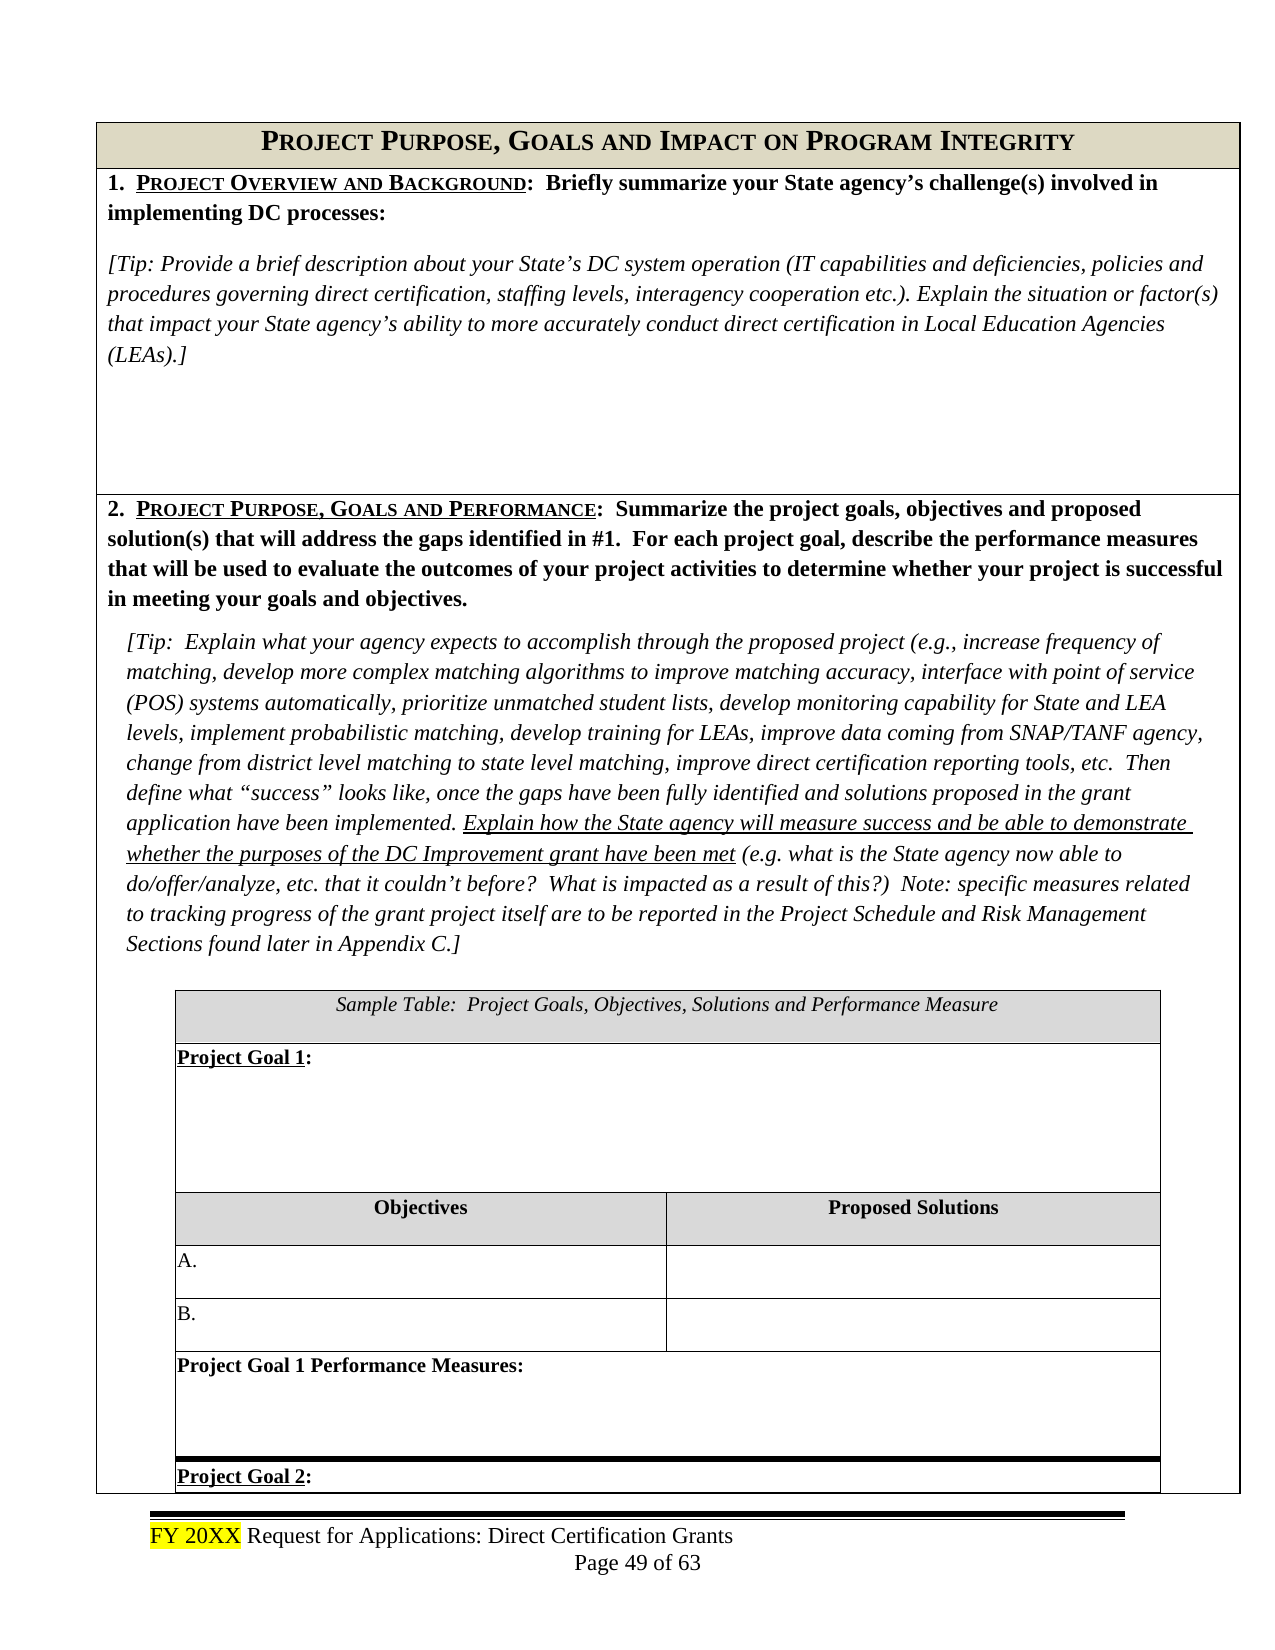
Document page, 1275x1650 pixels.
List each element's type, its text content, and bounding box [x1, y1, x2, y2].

table_header Project Purpose, Goals and Impact on Program Integrity [97, 123, 1239, 168]
table_cell 1. Project Overview and Background: Briefly summarize your State agency’s challenge(s) involved in implementing DC processes: [Tip: Provide a brief description about your State’s DC system operation (IT capabilities and deficiencies, policies and procedures governing direct certification, staffing levels, interagency cooperation etc.). Explain the situation or factor(s) that impact your State agency’s ability to more accurately conduct direct certification in Local Education Agencies (LEAs).] [97, 169, 1239, 494]
